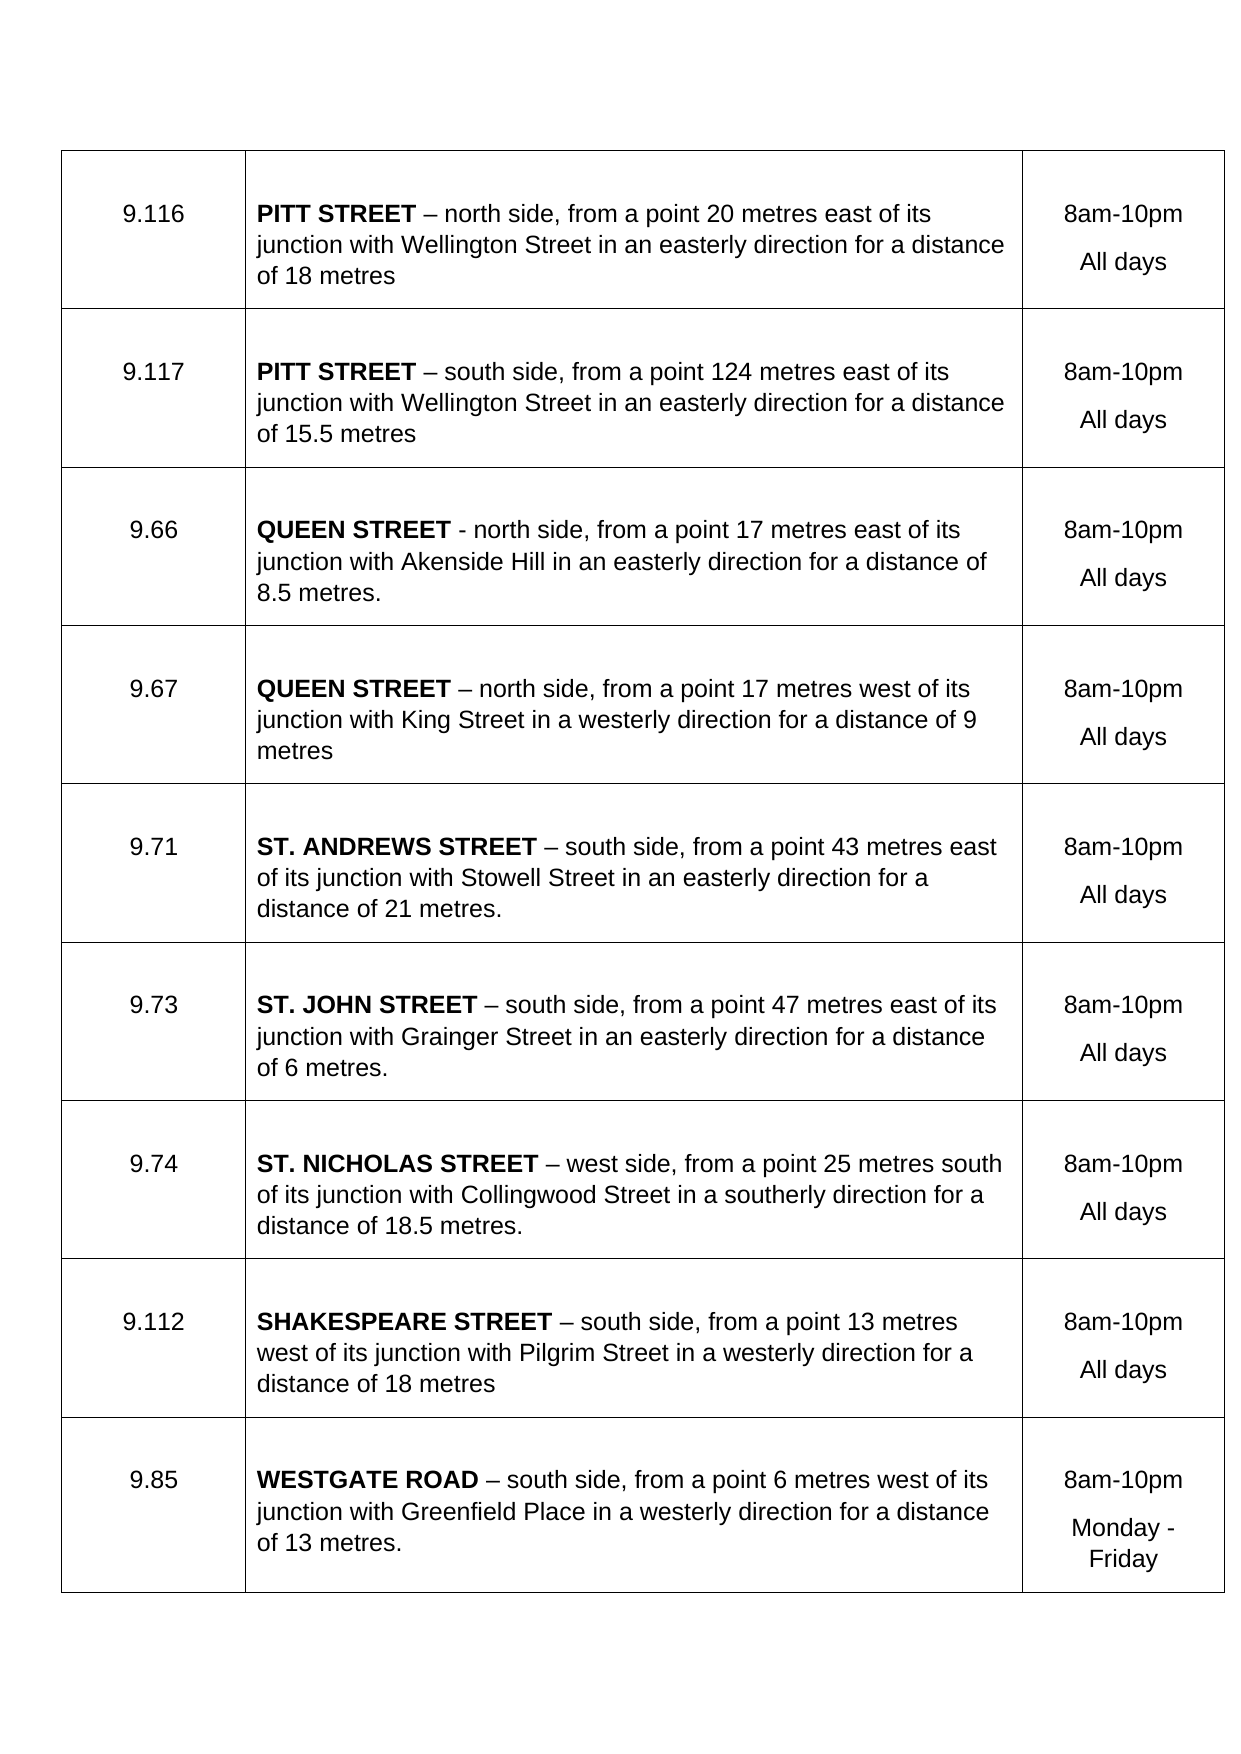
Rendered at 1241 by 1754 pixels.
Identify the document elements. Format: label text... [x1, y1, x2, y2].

table_cell 9.67 [62, 626, 245, 783]
table_cell ST. JOHN STREET – south side, from a point 47 metres east of its junction with Grainger Street in an easterly direction for a distance of 6 metres. [246, 943, 1022, 1100]
table_cell 8am-10pm All days [1023, 309, 1224, 467]
table_cell QUEEN STREET – north side, from a point 17 metres west of its junction with King Street in a westerly direction for a distance of 9 metres [246, 626, 1022, 783]
table_cell 8am-10pm All days [1023, 1259, 1224, 1417]
table_cell 9.116 [62, 151, 245, 308]
table_cell 8am-10pm All days [1023, 151, 1224, 308]
table_cell PITT STREET – north side, from a point 20 metres east of its junction with Wellington Street in an easterly direction for a distance of 18 metres [246, 151, 1022, 308]
table_cell 8am-10pm All days [1023, 626, 1224, 783]
table_cell 9.112 [62, 1259, 245, 1417]
table_cell WESTGATE ROAD – south side, from a point 6 metres west of its junction with Greenfield Place in a westerly direction for a distance of 13 metres. [246, 1418, 1022, 1592]
table_cell 9.66 [62, 468, 245, 625]
table_cell SHAKESPEARE STREET – south side, from a point 13 metres west of its junction with Pilgrim Street in a westerly direction for a distance of 18 metres [246, 1259, 1022, 1417]
table_cell 8am-10pm All days [1023, 468, 1224, 625]
table_cell 9.73 [62, 943, 245, 1100]
table_cell 9.117 [62, 309, 245, 467]
table_cell 8am-10pm All days [1023, 784, 1224, 942]
table_cell 9.71 [62, 784, 245, 942]
table_cell 8am-10pm All days [1023, 1101, 1224, 1258]
table_cell PITT STREET – south side, from a point 124 metres east of its junction with Wellington Street in an easterly direction for a distance of 15.5 metres [246, 309, 1022, 467]
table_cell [1023, 1418, 1224, 1592]
table_cell 9.85 [62, 1418, 245, 1592]
table_cell ST. ANDREWS STREET – south side, from a point 43 metres east of its junction with Stowell Street in an easterly direction for a distance of 21 metres. [246, 784, 1022, 942]
table_cell QUEEN STREET - north side, from a point 17 metres east of its junction with Akenside Hill in an easterly direction for a distance of 8.5 metres. [246, 468, 1022, 625]
table_cell ST. NICHOLAS STREET – west side, from a point 25 metres south of its junction with Collingwood Street in a southerly direction for a distance of 18.5 metres. [246, 1101, 1022, 1258]
table_cell 9.74 [62, 1101, 245, 1258]
table_cell 8am-10pm All days [1023, 943, 1224, 1100]
